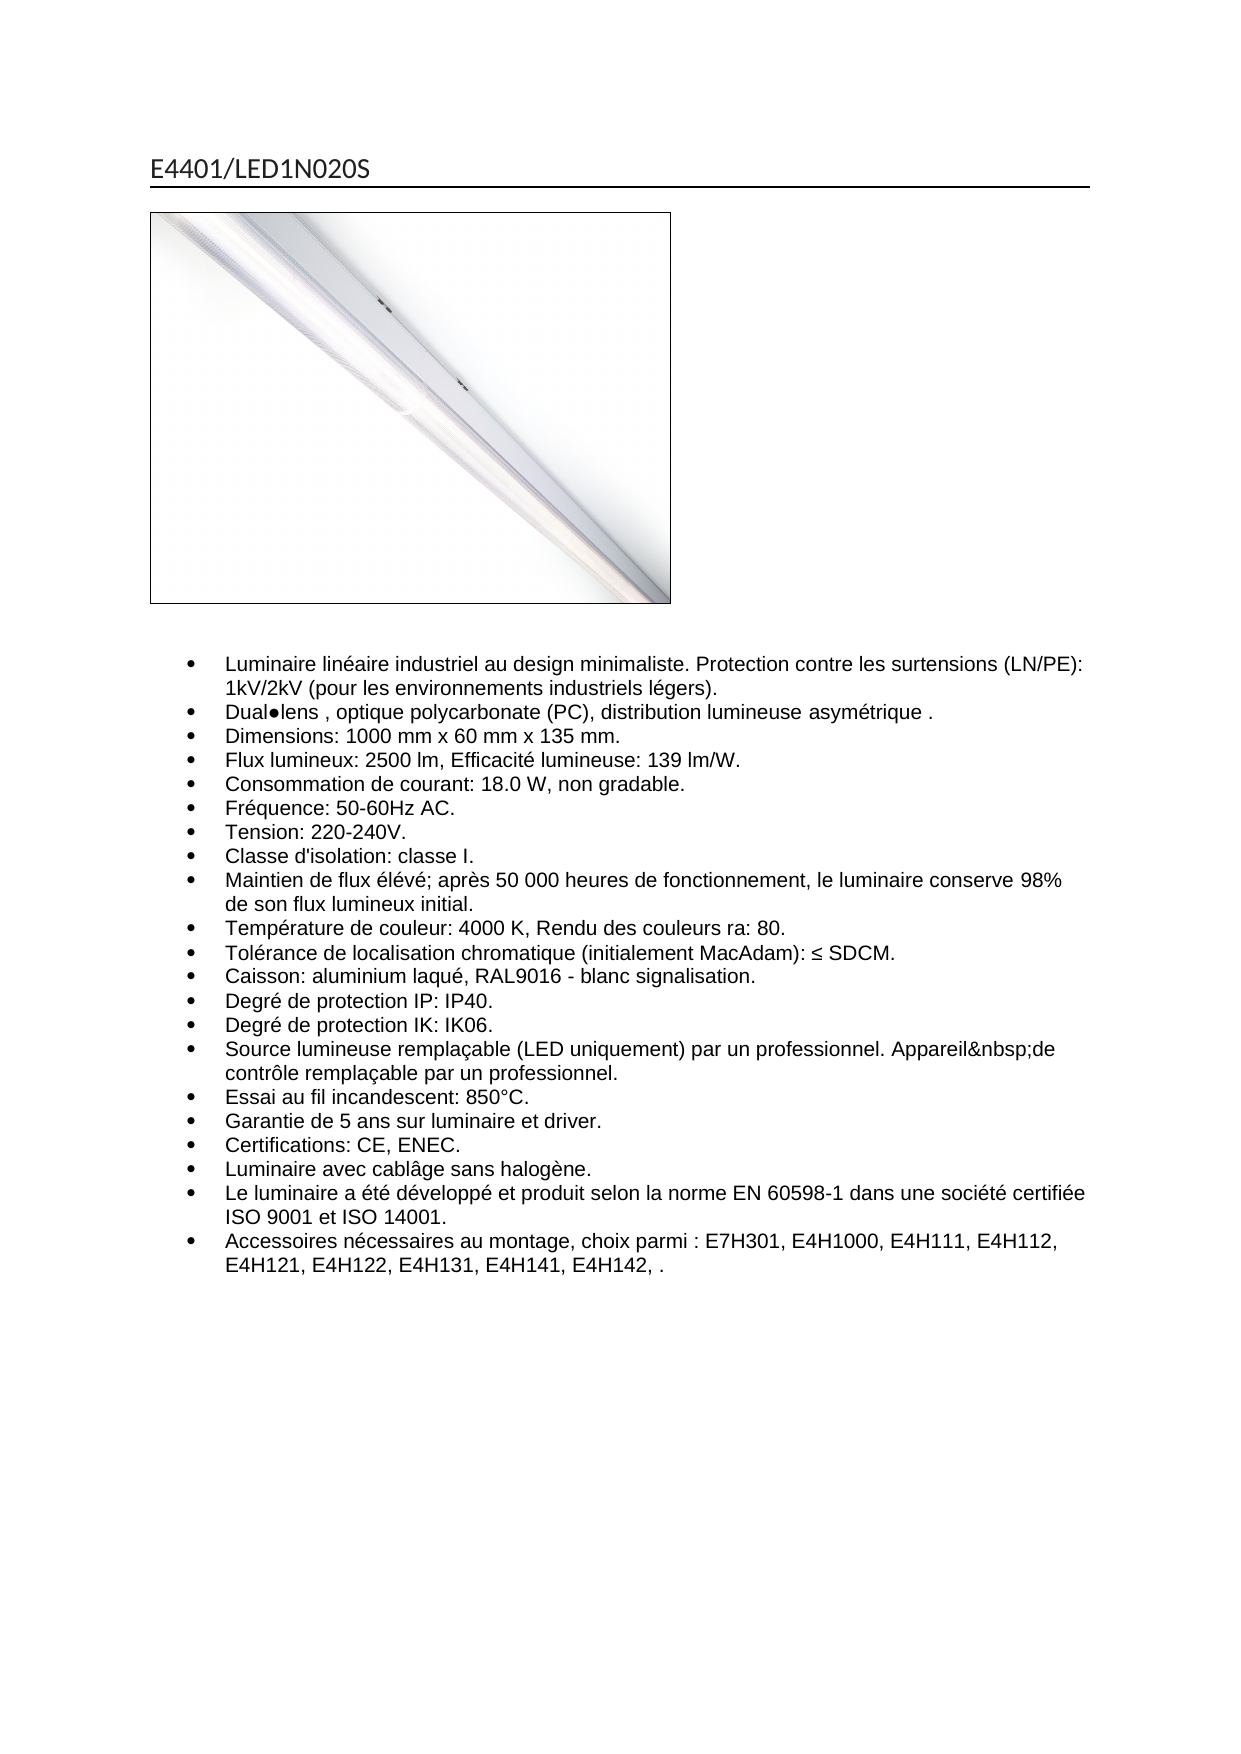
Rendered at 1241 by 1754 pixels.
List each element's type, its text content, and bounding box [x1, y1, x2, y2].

list Fréquence: 50-60Hz AC. [187, 796, 1090, 820]
list Tolérance de localisation chromatique (initialement MacAdam): ≤ SDCM. [187, 940, 1090, 964]
list Degré de protection IK: IK06. [187, 1012, 1090, 1037]
list Essai au fil incandescent: 850°C. [187, 1084, 1090, 1109]
list Accessoires nécessaires au montage, choix parmi : E7H301, E4H1000, E4H111, E4H112, E4H121, E4H122, E4H131, E4H141, E4H142, . [187, 1229, 1090, 1277]
picture [151, 213, 670, 603]
list Maintien de flux élévé; après 50 000 heures de fonctionnement, le luminaire conserve 98% de son flux lumineux initial. [187, 868, 1090, 916]
list Tension: 220-240V. [187, 820, 1090, 844]
list Dual●lens , optique polycarbonate (PC), distribution lumineuse asymétrique . [187, 700, 1090, 724]
list Dimensions: 1000 mm x 60 mm x 135 mm. [187, 724, 1090, 748]
list Classe d'isolation: classe I. [187, 844, 1090, 868]
list Consommation de courant: 18.0 W, non gradable. [187, 772, 1090, 796]
list Degré de protection IP: IP40. [187, 988, 1090, 1012]
list Luminaire avec cablâge sans halogène. [187, 1157, 1090, 1181]
list Luminaire linéaire industriel au design minimaliste. Protection contre les surtensions (LN/PE): 1kV/2kV (pour les environnements industriels légers). [187, 652, 1090, 700]
list Caisson: aluminium laqué, RAL9016 - blanc signalisation. [187, 964, 1090, 988]
list Température de couleur: 4000 K, Rendu des couleurs ra: 80. [187, 916, 1090, 940]
list Source lumineuse remplaçable (LED uniquement) par un professionnel. Appareil&nbsp;de contrôle remplaçable par un professionnel. [187, 1037, 1090, 1084]
list Garantie de 5 ans sur luminaire et driver. [187, 1109, 1090, 1133]
text E4401/LED1N020S [150, 150, 1090, 186]
list Certifications: CE, ENEC. [187, 1133, 1090, 1157]
list Le luminaire a été développé et produit selon la norme EN 60598-1 dans une société certifiée ISO 9001 et ISO 14001. [187, 1181, 1090, 1229]
list Flux lumineux: 2500 lm, Efficacité lumineuse: 139 lm/W. [187, 748, 1090, 772]
